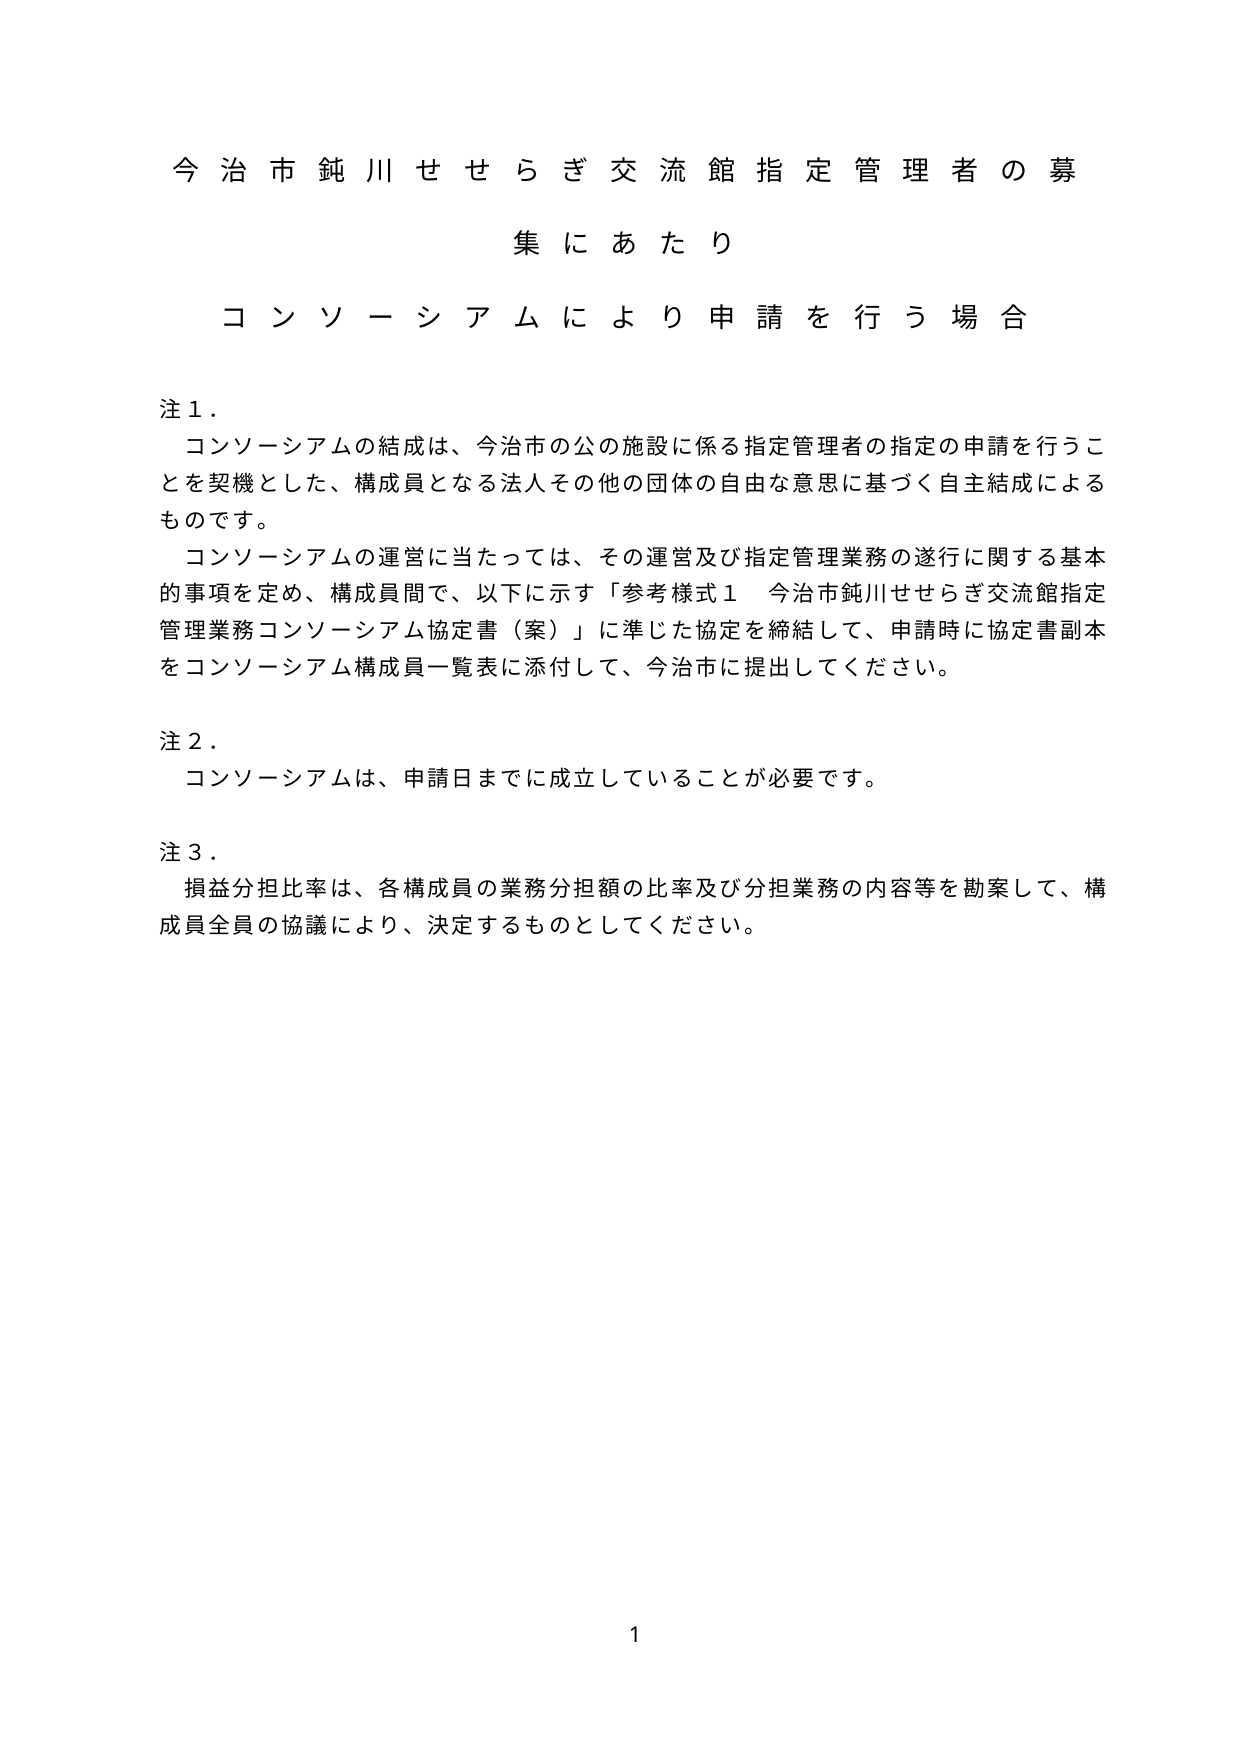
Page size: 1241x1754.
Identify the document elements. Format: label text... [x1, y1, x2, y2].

text 注２． [159, 721, 1110, 758]
text コンソーシアムにより申請を行う場合 [159, 279, 1110, 352]
text 今治市鈍川せせらぎ交流館指定管理者の募集にあたり [159, 131, 1110, 279]
text 注３． [159, 832, 1110, 869]
text コンソーシアムの結成は、今治市の公の施設に係る指定管理者の指定の申請を行うことを契機とした、構成員となる法人その他の団体の自由な意思に基づく自主結成によるものです。 [159, 426, 1110, 537]
text コンソーシアムの運営に当たっては、その運営及び指定管理業務の遂行に関する基本的事項を定め、構成員間で、以下に示す「参考様式１ 今治市鈍川せせらぎ交流館指定管理業務コンソーシアム協定書（案）」に準じた協定を締結して、申請時に協定書副本をコンソーシアム構成員一覧表に添付して、今治市に提出してください。 [159, 537, 1110, 684]
text コンソーシアムは、申請日までに成立していることが必要です。 [159, 758, 1110, 795]
text 損益分担比率は、各構成員の業務分担額の比率及び分担業務の内容等を勘案して、構成員全員の協議により、決定するものとしてください。 [159, 869, 1110, 942]
text 注１． [159, 389, 1110, 426]
